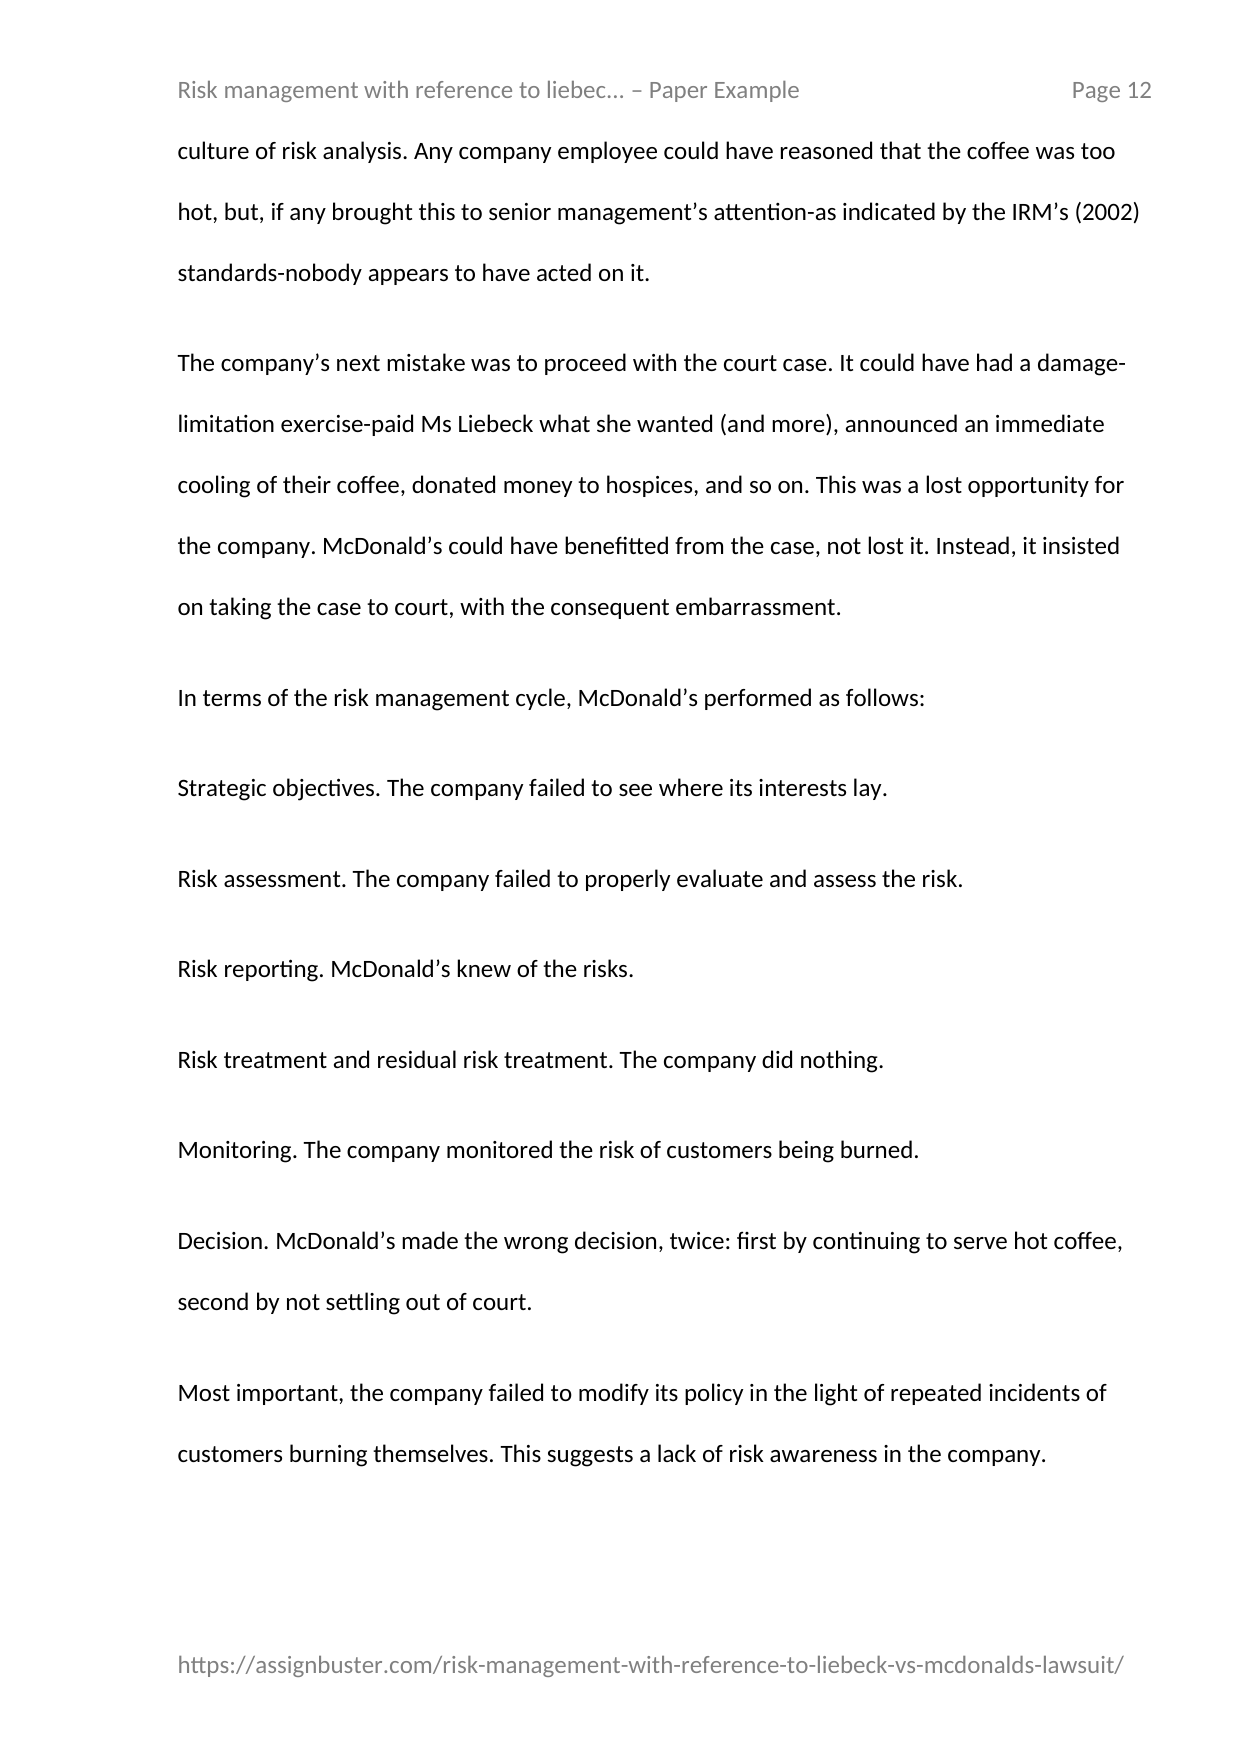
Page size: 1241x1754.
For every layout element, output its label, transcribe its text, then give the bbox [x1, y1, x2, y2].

text Decision. McDonald’s made the wrong decision, twice: first by continuing to serve hot coffee, second by not settling out of court. [177, 1225, 1152, 1317]
text The company’s next mistake was to proceed with the court case. It could have had a damage-limitation exercise-paid Ms Liebeck what she wanted (and more), announced an immediate cooling of their coffee, donated money to hospices, and so on. This was a lost opportunity for the company. McDonald’s could have benefitted from the case, not lost it. Instead, it insisted on taking the case to court, with the consequent embarrassment. [177, 347, 1152, 622]
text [177, 135, 1152, 287]
text Risk reporting. McDonald’s knew of the risks. [177, 954, 1152, 984]
text In terms of the risk management cycle, McDonald’s performed as follows: [177, 682, 1152, 713]
text Most important, the company failed to modify its policy in the light of repeated incidents of customers burning themselves. This suggests a lack of risk awareness in the company. [177, 1377, 1152, 1468]
text Monitoring. The company monitored the risk of customers being burned. [177, 1135, 1152, 1165]
text Risk treatment and residual risk treatment. The company did nothing. [177, 1044, 1152, 1075]
text Risk assessment. The company failed to properly evaluate and assess the risk. [177, 863, 1152, 894]
text Strategic objectives. The company failed to see where its interests lay. [177, 773, 1152, 803]
